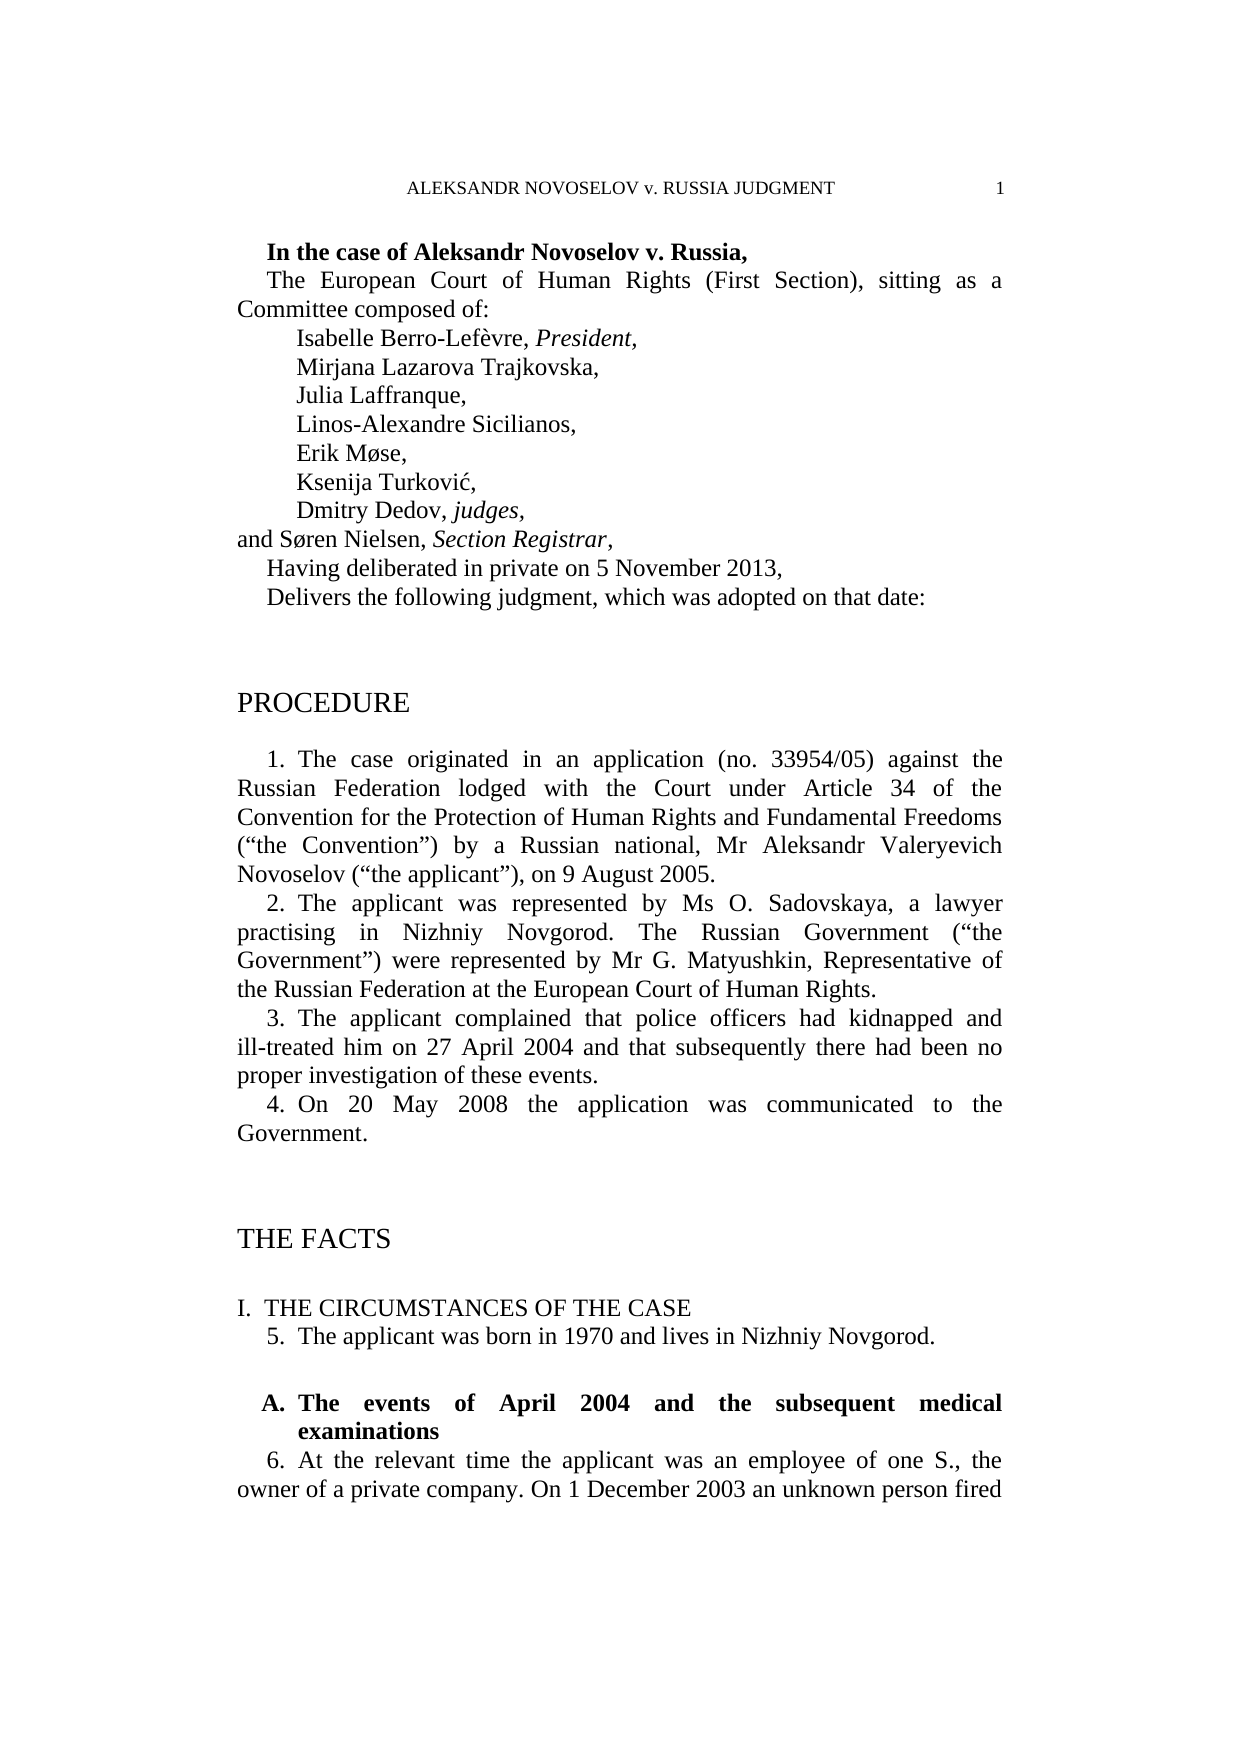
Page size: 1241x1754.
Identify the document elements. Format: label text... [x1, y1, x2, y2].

text 3. The applicant complained that police officers had kidnapped and ill-treated him on 27 April 2004 and that subsequently there had been no proper investigation of these events. [237, 1003, 1003, 1089]
text Having deliberated in private on 5 November 2013, [237, 553, 1003, 582]
text Isabelle Berro-Lefèvre, President, Mirjana Lazarova Trajkovska, Julia Laffranque, Linos-Alexandre Sicilianos, Erik Møse, Ksenija Turković, Dmitry Dedov, judges, and Søren Nielsen, Section Registrar, [237, 323, 1003, 553]
text PROCEDURE [237, 686, 1003, 719]
text A. The events of April 2004 and the subsequent medical examinations [261, 1388, 1003, 1445]
text 2. The applicant was represented by Ms O. Sadovskaya, a lawyer practising in Nizhniy Novgorod. The Russian Government (“the Government”) were represented by Mr G. Matyushkin, Representative of the at the European Court of Human Rights. [237, 888, 1003, 1003]
text 1. The case originated in an application (no. 33954/05) against the lodged with the Court under Article 34 of the Convention for the Protection of Human Rights and Fundamental Freedoms (“the Convention”) by a Russian national, Mr Aleksandr Valeryevich Novoselov (“the applicant”), on 9 August 2005. [237, 744, 1003, 888]
text Delivers the following judgment, which was adopted on that date: [237, 582, 1003, 611]
text 5. The applicant was born in 1970 and lives in Nizhniy Novgorod. [237, 1321, 1003, 1350]
text In the case of Aleksandr Novoselov v. , [237, 237, 1003, 266]
text 4. On 20 May 2008 the application was communicated to the Government. [237, 1089, 1003, 1147]
text I. THE CIRCUMSTANCES OF THE CASE [237, 1293, 1003, 1321]
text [237, 1445, 1003, 1503]
text The European Court of Human Rights (First Section), sitting as a Committee composed of: [237, 266, 1003, 323]
text THE FACTS [237, 1222, 1003, 1255]
